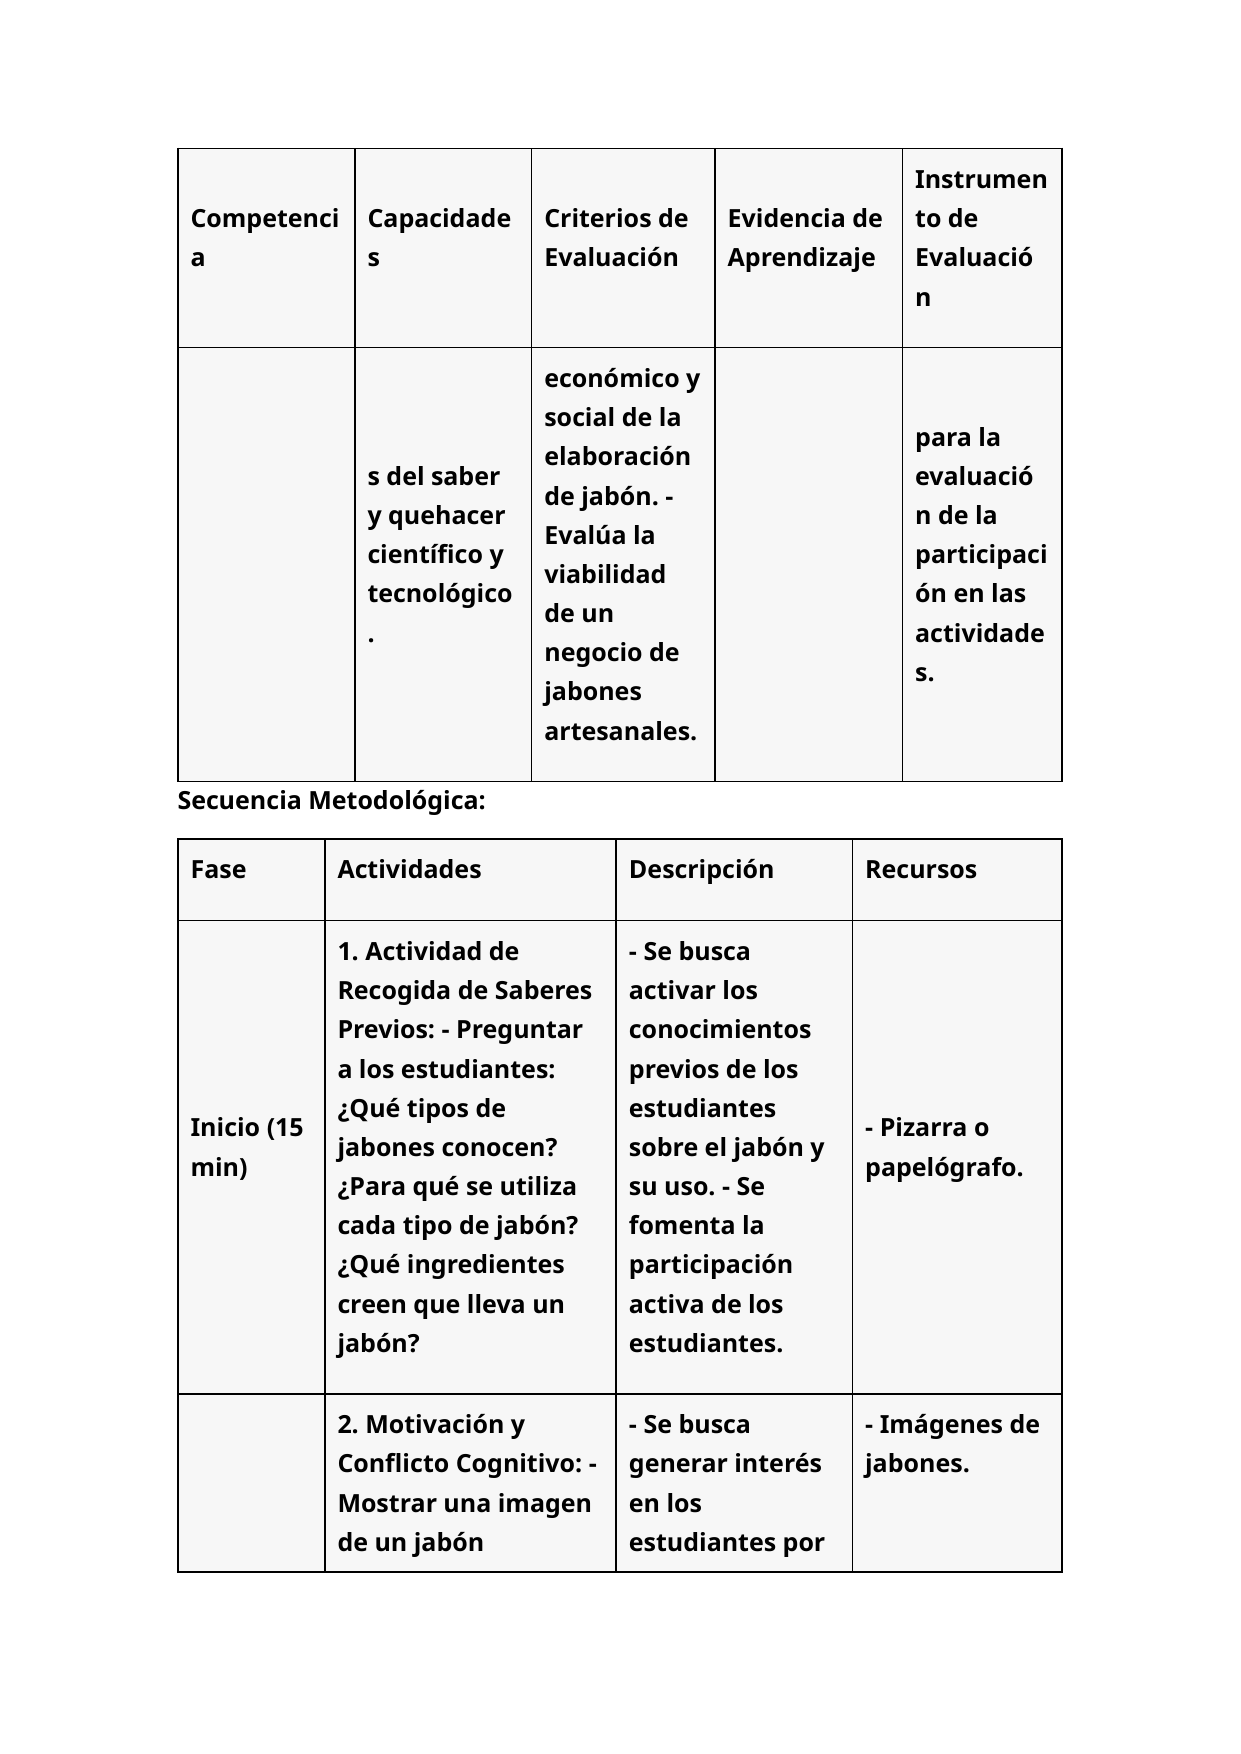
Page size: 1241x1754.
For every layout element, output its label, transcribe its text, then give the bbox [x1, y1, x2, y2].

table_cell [532, 348, 714, 781]
table_header Recursos [853, 840, 1061, 920]
text Secuencia Metodológica: [177, 782, 1063, 816]
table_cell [326, 1395, 615, 1571]
table_cell 1. Actividad de Recogida de Saberes Previos: - Preguntar a los estudiantes: ¿Qué tipos de jabones conocen? ¿Para qué se utiliza cada tipo de jabón? ¿Qué ingredientes creen que lleva un jabón? [326, 921, 615, 1393]
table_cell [617, 1395, 852, 1571]
table_header Fase [179, 840, 324, 920]
table_cell Inicio (15 min) [179, 921, 324, 1393]
table_header Actividades [326, 840, 615, 920]
table_cell [179, 348, 354, 781]
table_cell [716, 348, 902, 781]
table_cell [179, 1395, 324, 1571]
table_cell - Imágenes de jabones. [853, 1395, 1061, 1571]
table_header Capacidades [356, 149, 531, 347]
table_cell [356, 348, 531, 781]
table_cell - Se busca activar los conocimientos previos de los estudiantes sobre el jabón y su uso. - Se fomenta la participación activa de los estudiantes. [617, 921, 852, 1393]
table_header Evidencia de Aprendizaje [716, 149, 902, 347]
table_header Descripción [617, 840, 852, 920]
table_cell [903, 348, 1061, 781]
table_cell - Pizarra o papelógrafo. [853, 921, 1061, 1393]
table_header Criterios de Evaluación [532, 149, 714, 347]
table_header Competencia [179, 149, 354, 347]
table_header Instrumento de Evaluación [903, 149, 1061, 347]
